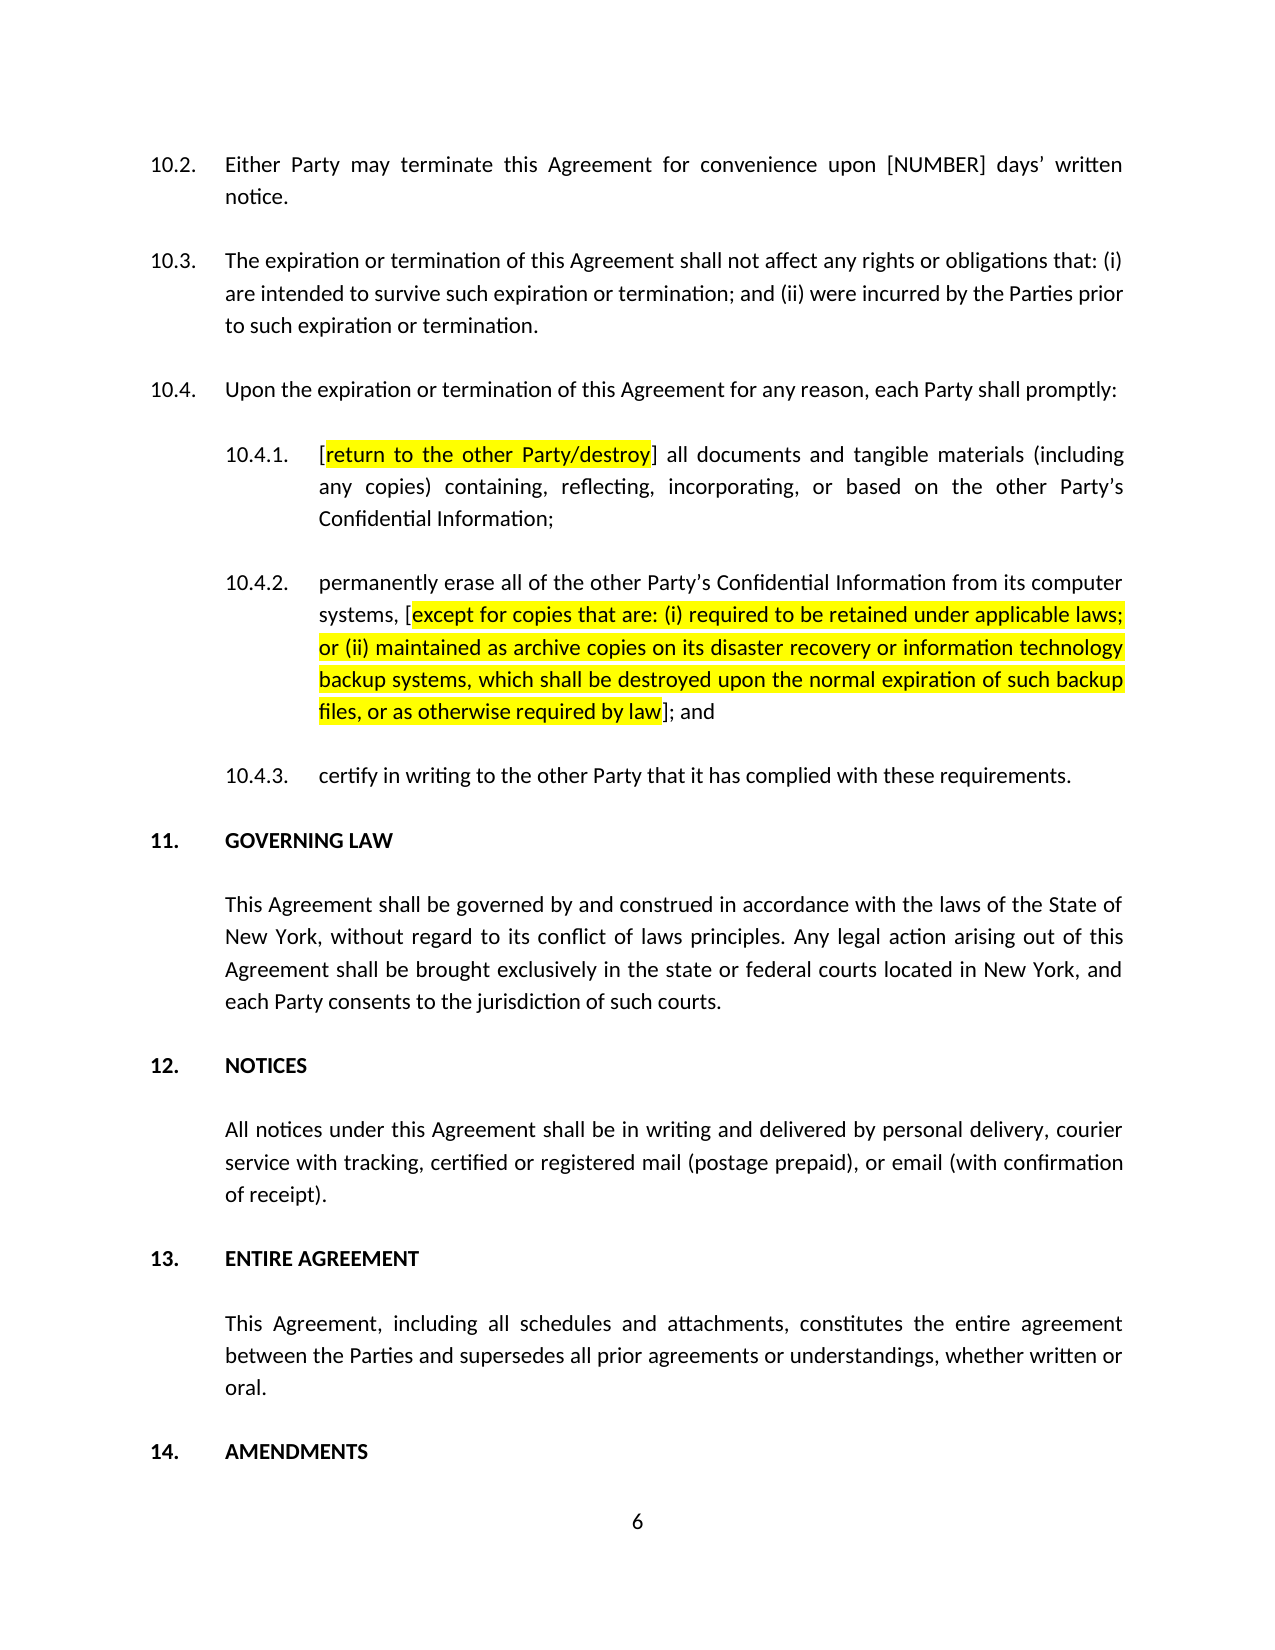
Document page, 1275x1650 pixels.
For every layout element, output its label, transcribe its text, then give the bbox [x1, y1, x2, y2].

list NOTICES [150, 1051, 1125, 1079]
list [return to the other Party/destroy] all documents and tangible materials (including any copies) containing, reflecting, incorporating, or based on the other Party’s Confidential Information; [225, 440, 1125, 532]
list AMENDMENTS [150, 1437, 1125, 1466]
list permanently erase all of the other Party’s Confidential Information from its computer systems, [except for copies that are: (i) required to be retained under applicable laws; or (ii) maintained as archive copies on its disaster recovery or information technology backup systems, which shall be destroyed upon the normal expiration of such backup files, or as otherwise required by law]; and [225, 568, 1125, 725]
list ENTIRE AGREEMENT [150, 1244, 1125, 1272]
list Either Party may terminate this Agreement for convenience upon [NUMBER] days’ written notice. [150, 150, 1125, 210]
list All notices under this Agreement shall be in writing and delivered by personal delivery, courier service with tracking, certified or registered mail (postage prepaid), or email (with confirmation of receipt). [225, 1116, 1125, 1208]
list This Agreement, including all schedules and attachments, constitutes the entire agreement between the Parties and supersedes all prior agreements or understandings, whether written or oral. [225, 1309, 1125, 1401]
list This Agreement shall be governed by and construed in accordance with the laws of the State of New York, without regard to its conflict of laws principles. Any legal action arising out of this Agreement shall be brought exclusively in the state or federal courts located in New York, and each Party consents to the jurisdiction of such courts. [225, 890, 1125, 1015]
list The expiration or termination of this Agreement shall not affect any rights or obligations that: (i) are intended to survive such expiration or termination; and (ii) were incurred by the Parties prior to such expiration or termination. [150, 247, 1125, 339]
list certify in writing to the other Party that it has complied with these requirements. [225, 762, 1125, 789]
list GOVERNING LAW [150, 826, 1125, 854]
list Upon the expiration or termination of this Agreement for any reason, each Party shall promptly: [150, 375, 1125, 403]
